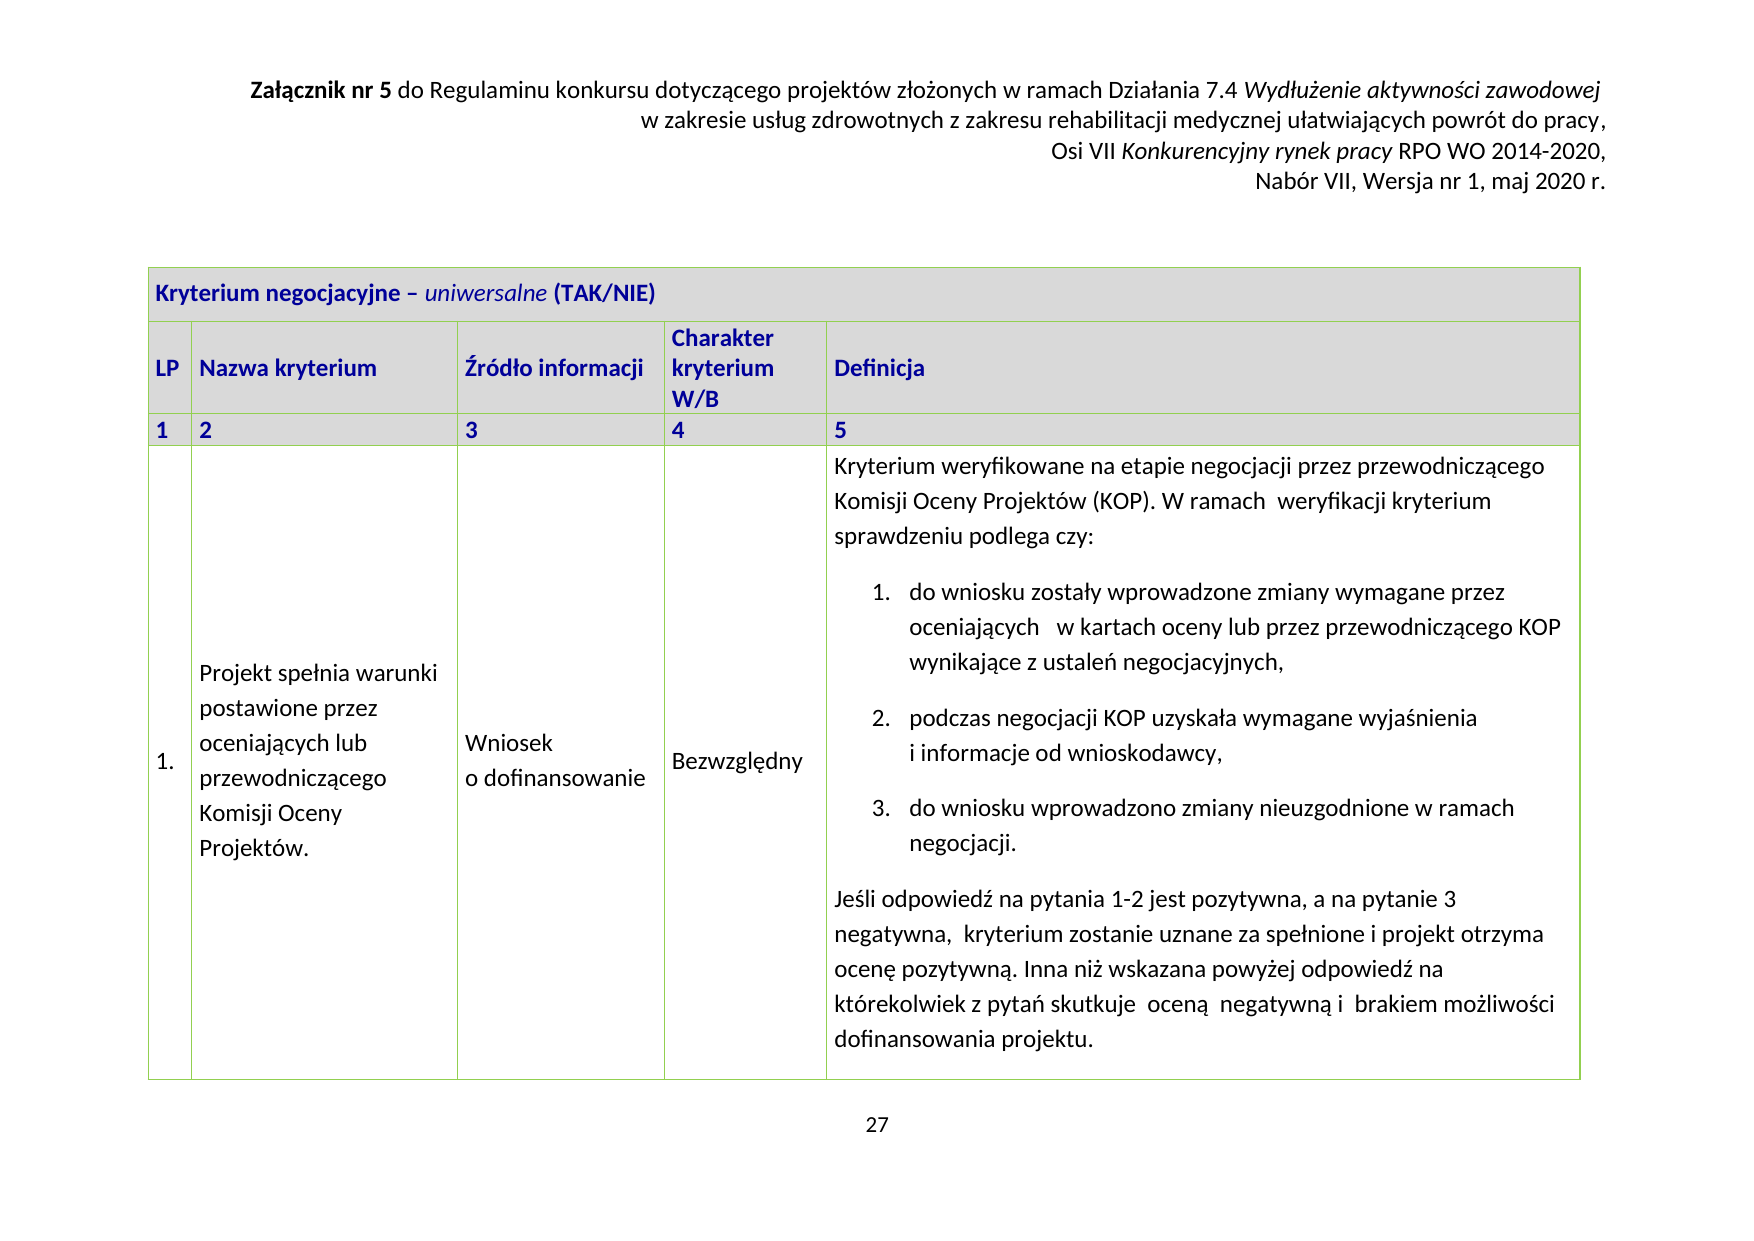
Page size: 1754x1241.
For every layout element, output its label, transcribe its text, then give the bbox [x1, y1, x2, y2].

table_cell Definicja [827, 322, 1579, 413]
table_cell Nazwa kryterium [192, 322, 457, 413]
table_cell Źródło informacji [458, 322, 664, 413]
table_cell 4 [665, 414, 826, 445]
table_cell Bezwzględny [665, 446, 826, 1078]
table_cell LP [149, 322, 191, 413]
table_cell 1. [149, 446, 191, 1078]
table_cell Wniosek o dofinansowanie [458, 446, 664, 1078]
table_cell 5 [827, 414, 1579, 445]
table_cell Charakter kryterium W/B [665, 322, 826, 413]
table_cell Kryterium weryfikowane na etapie negocjacji przez przewodniczącego Komisji Oceny Projektów (KOP). W ramach weryfikacji kryterium sprawdzeniu podlega czy: do wniosku zostały wprowadzone zmiany wymagane przez oceniających w kartach oceny lub przez przewodniczącego KOP wynikające z ustaleń negocjacyjnych, podczas negocjacji KOP uzyskała wymagane wyjaśnienia i informacje od wnioskodawcy, do wniosku wprowadzono zmiany nieuzgodnione w ramach negocjacji. Jeśli odpowiedź na pytania 1-2 jest pozytywna, a na pytanie 3 negatywna, kryterium zostanie uznane za spełnione i projekt otrzyma ocenę pozytywną. Inna niż wskazana powyżej odpowiedź na którekolwiek z pytań skutkuje oceną negatywną i brakiem możliwości dofinansowania projektu. [827, 446, 1579, 1078]
table_cell 1 [149, 414, 191, 445]
table_header Kryterium negocjacyjne – uniwersalne (TAK/NIE) [149, 268, 1579, 321]
table_cell 2 [192, 414, 457, 445]
table_cell Projekt spełnia warunki postawione przez oceniających lub przewodniczącego Komisji Oceny Projektów. [192, 446, 457, 1078]
table_cell 3 [458, 414, 664, 445]
